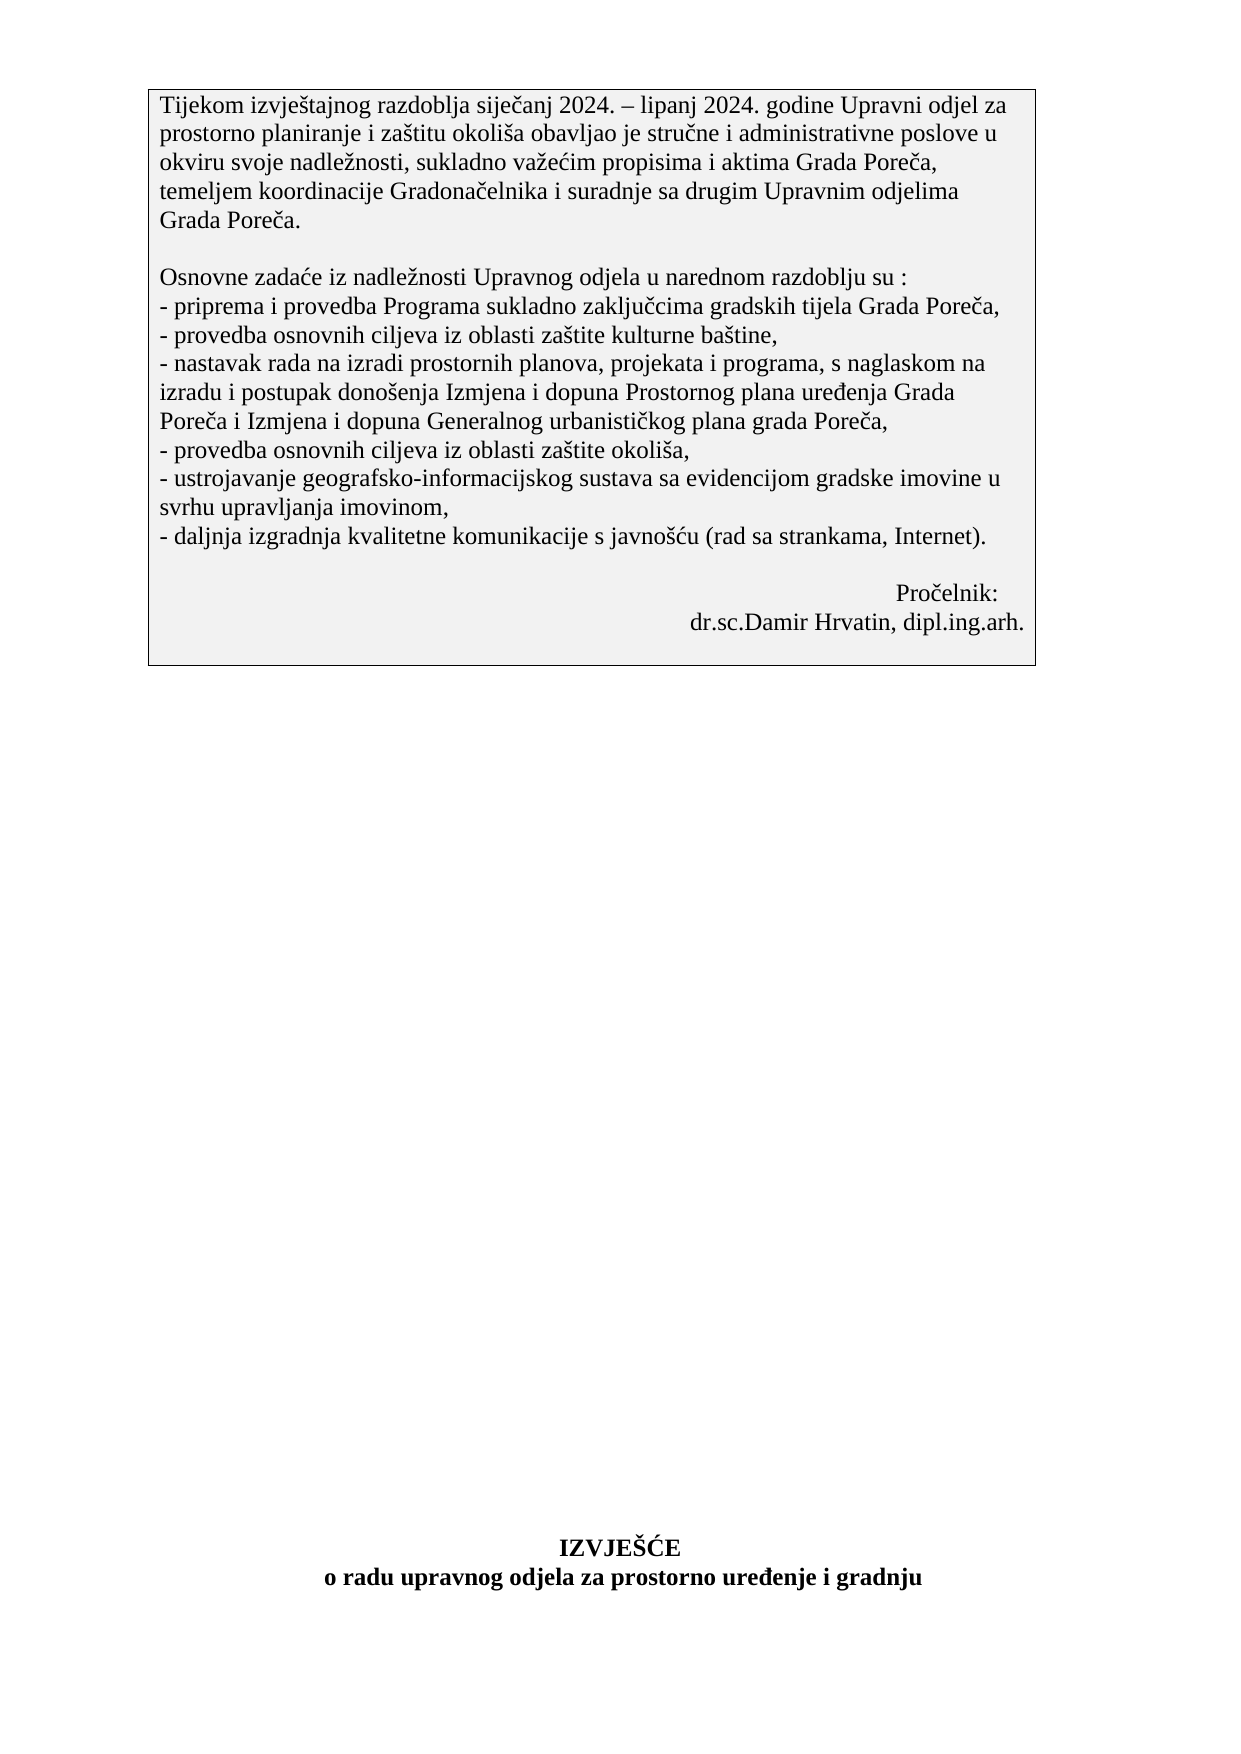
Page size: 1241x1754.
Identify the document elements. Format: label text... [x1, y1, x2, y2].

text IZVJEŠĆE [148, 1533, 1093, 1562]
text o radu upravnog odjela za prostorno uređenje i gradnju [148, 1562, 1093, 1591]
table_cell Tijekom izvještajnog razdoblja siječanj 2024. – lipanj 2024. godine Upravni odjel za prostorno planiranje i zaštitu okoliša obavljao je stručne i administrativne poslove u okviru svoje nadležnosti, sukladno važećim propisima i aktima Grada Poreča, temeljem koordinacije Gradonačelnika i suradnje sa drugim Upravnim odjelima Grada Poreča. Osnovne zadaće iz nadležnosti Upravnog odjela u narednom razdoblju su : - priprema i provedba Programa sukladno zaključcima gradskih tijela Grada Poreča, - provedba osnovnih ciljeva iz oblasti zaštite kulturne baštine, - nastavak rada na izradi prostornih planova, projekata i programa, s naglaskom na izradu i postupak donošenja Izmjena i dopuna Prostornog plana uređenja Grada Poreča i Izmjena i dopuna Generalnog urbanističkog plana grada Poreča, - provedba osnovnih ciljeva iz oblasti zaštite okoliša, - ustrojavanje geografsko-informacijskog sustava sa evidencijom gradske imovine u svrhu upravljanja imovinom, - daljnja izgradnja kvalitetne komunikacije s javnošću (rad sa strankama, Internet). Pročelnik: dr.sc., dipl.ing.arh. [149, 90, 1035, 665]
